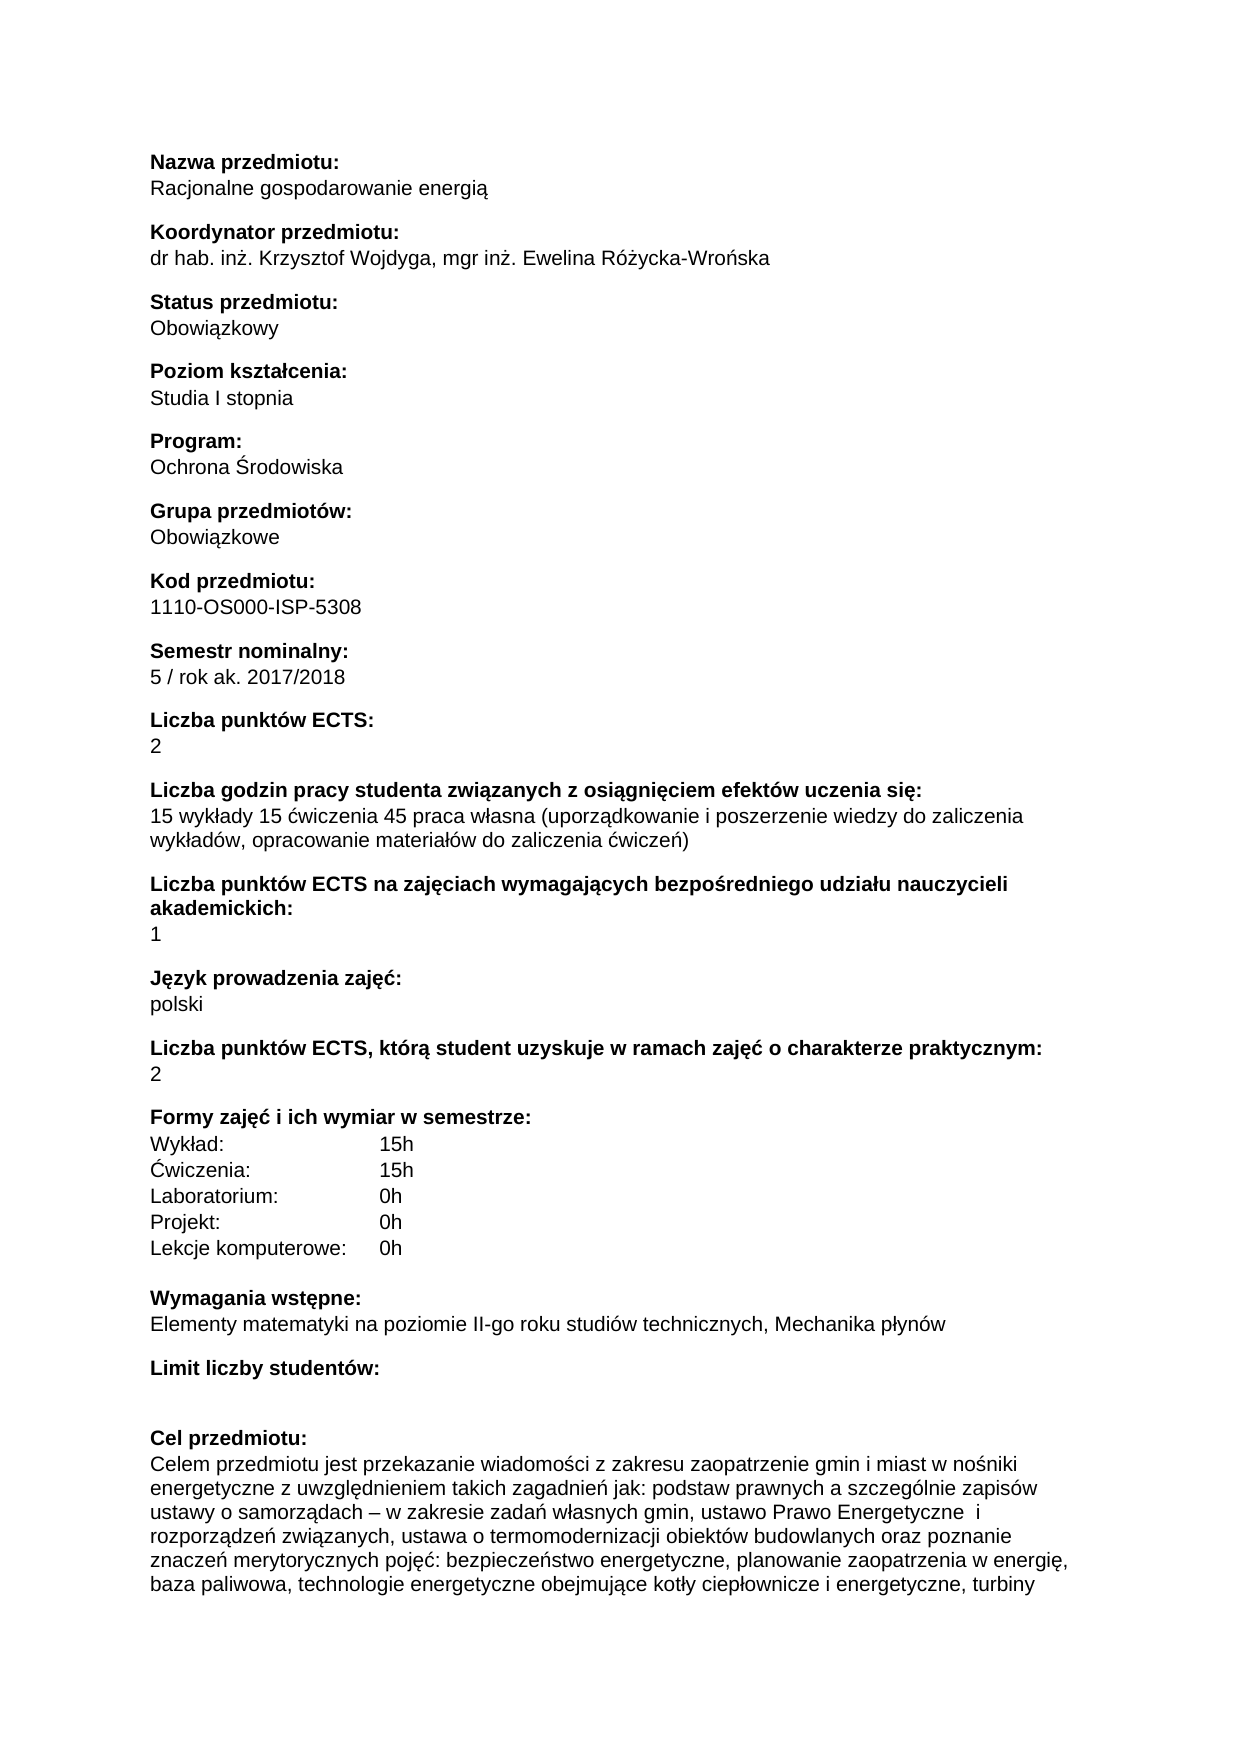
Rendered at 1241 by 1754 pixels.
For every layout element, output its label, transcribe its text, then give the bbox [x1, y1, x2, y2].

text Obowiązkowe [150, 525, 1090, 549]
table_header 15h [369, 1132, 597, 1156]
text 15 wykłady 15 ćwiczenia 45 praca własna (uporządkowanie i poszerzenie wiedzy do zaliczenia wykładów, opracowanie materiałów do zaliczenia ćwiczeń) [150, 804, 1090, 852]
text Liczba punktów ECTS, którą student uzyskuje w ramach zajęć o charakterze praktycznym: [150, 1035, 1090, 1059]
text Elementy matematyki na poziomie II-go roku studiów technicznych, Mechanika płynów [150, 1312, 1090, 1336]
text 1110-OS000-ISP-5308 [150, 595, 1090, 619]
text 2 [150, 1061, 1090, 1085]
table_cell Projekt: [140, 1210, 367, 1234]
text 2 [150, 734, 1090, 758]
text Semestr nominalny: [150, 638, 1090, 662]
table_cell 0h [369, 1182, 597, 1208]
text Poziom kształcenia: [150, 359, 1090, 383]
text Obowiązkowy [150, 316, 1090, 339]
text Limit liczby studentów: [150, 1356, 1090, 1380]
text Nazwa przedmiotu: [150, 150, 1090, 174]
table_cell 0h [369, 1234, 597, 1260]
text Wymagania wstępne: [150, 1286, 1090, 1310]
text 5 / rok ak. 2017/2018 [150, 664, 1090, 688]
text Liczba punktów ECTS: [150, 708, 1090, 732]
text dr hab. inż. Krzysztof Wojdyga, mgr inż. Ewelina Różycka-Wrońska [150, 246, 1090, 270]
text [150, 1452, 1090, 1595]
text Język prowadzenia zajęć: [150, 966, 1090, 989]
text Grupa przedmiotów: [150, 499, 1090, 523]
table_cell Laboratorium: [140, 1184, 367, 1208]
table_cell Ćwiczenia: [140, 1158, 367, 1182]
text 1 [150, 922, 1090, 946]
text Status przedmiotu: [150, 289, 1090, 313]
table_cell 15h [369, 1156, 597, 1182]
text Koordynator przedmiotu: [150, 220, 1090, 244]
text Cel przedmiotu: [150, 1426, 1090, 1449]
text Studia I stopnia [150, 385, 1090, 409]
text Program: [150, 429, 1090, 453]
table_cell Lekcje komputerowe: [140, 1236, 367, 1260]
table_header Wykład: [140, 1132, 367, 1156]
text Liczba godzin pracy studenta związanych z osiągnięciem efektów uczenia się: [150, 778, 1090, 802]
text Liczba punktów ECTS na zajęciach wymagających bezpośredniego udziału nauczycieli akademickich: [150, 872, 1090, 920]
table_cell 0h [369, 1208, 597, 1234]
text Ochrona Środowiska [150, 455, 1090, 479]
text Formy zajęć i ich wymiar w semestrze: [150, 1105, 1090, 1129]
text Racjonalne gospodarowanie energią [150, 176, 1090, 200]
text Kod przedmiotu: [150, 569, 1090, 593]
text polski [150, 992, 1090, 1016]
